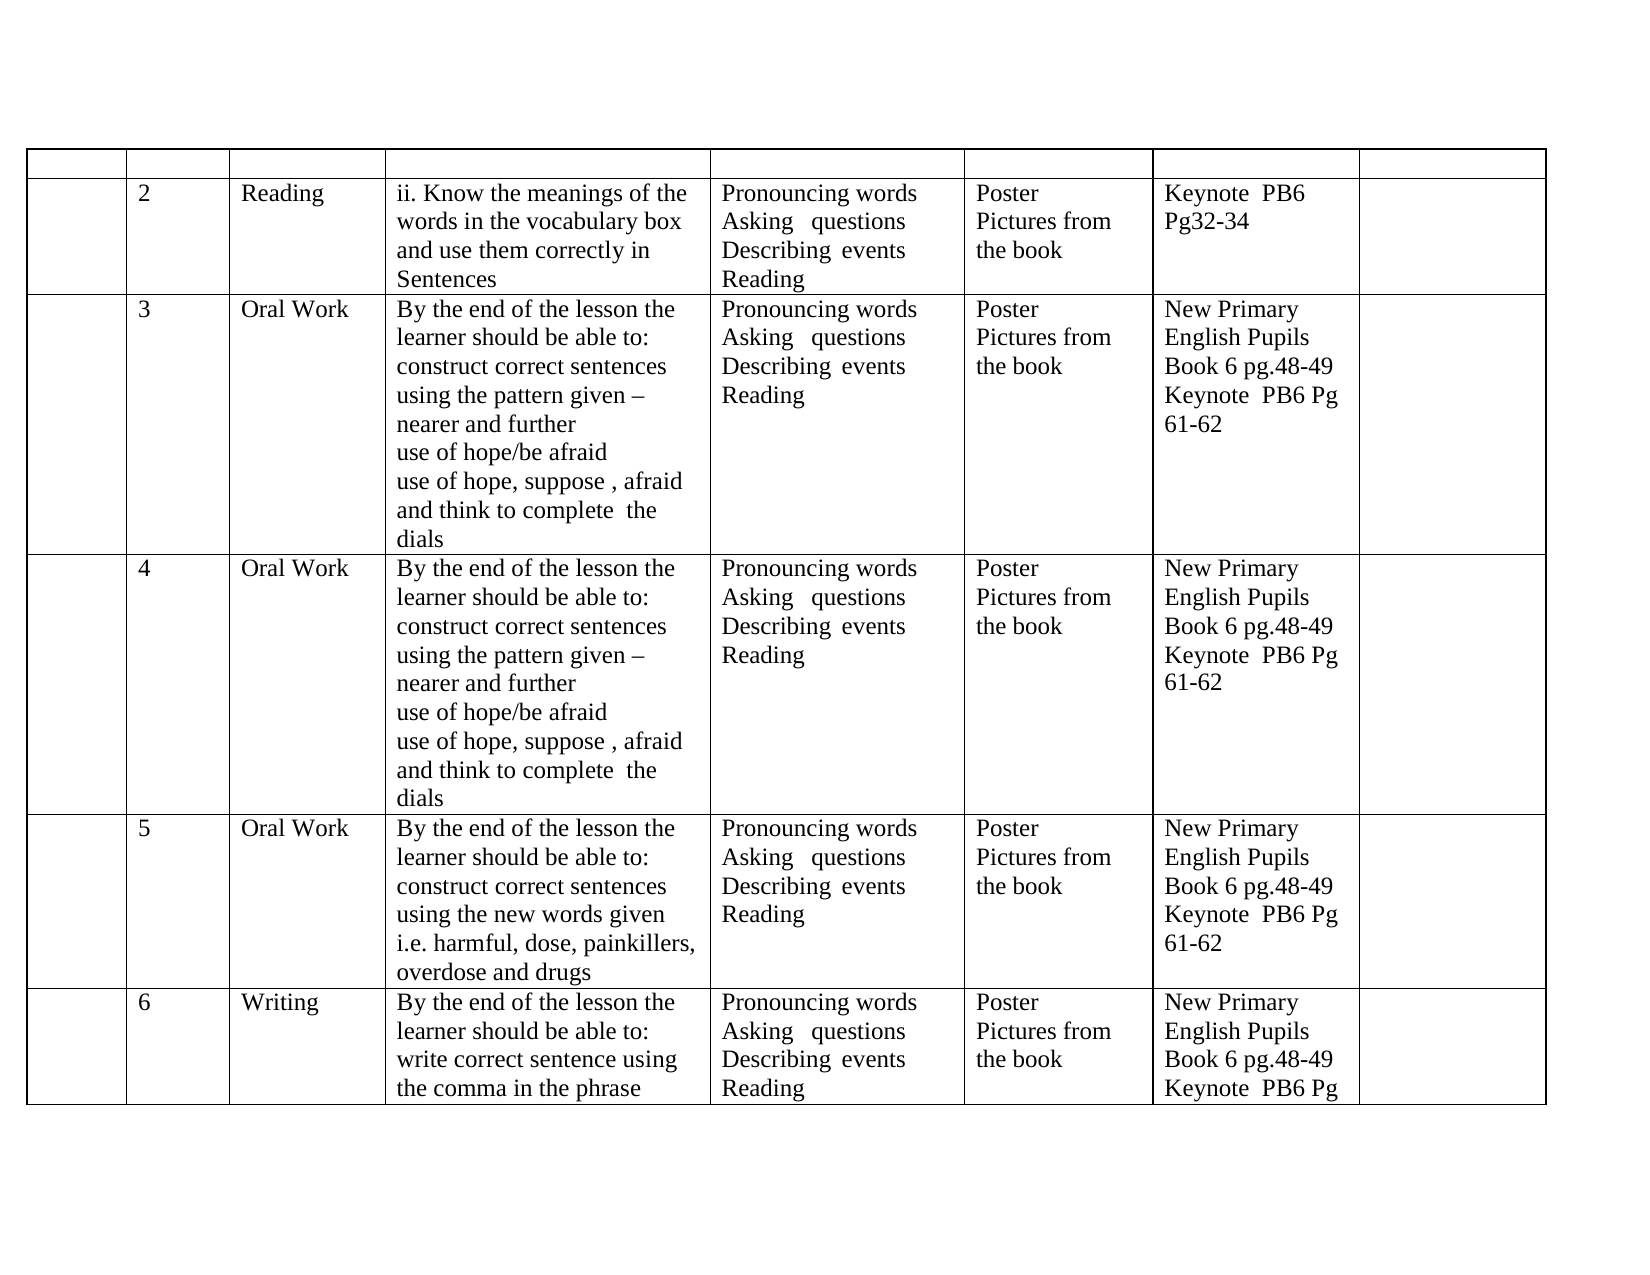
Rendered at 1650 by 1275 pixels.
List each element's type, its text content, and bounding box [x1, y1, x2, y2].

table_header [711, 150, 964, 178]
table_header [127, 150, 229, 178]
table_cell Oral Work [230, 815, 385, 987]
table_cell Poster Pictures from the book [965, 815, 1152, 987]
table_cell Oral Work [230, 295, 385, 554]
table_cell Keynote PB6 Pg32-34 [1154, 179, 1359, 294]
table_cell By the end of the lesson the learner should be able to: write correct sentence using the comma in the phrase [386, 989, 710, 1103]
table_cell [28, 179, 126, 294]
table_cell [1360, 179, 1545, 294]
table_header [965, 150, 1152, 178]
table_cell Poster Pictures from the book [965, 555, 1152, 814]
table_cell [711, 989, 964, 1103]
table_cell New Primary English Pupils Book 6 pg.48-49 Keynote PB6 Pg [1154, 989, 1359, 1103]
table_cell [1360, 989, 1545, 1103]
table_cell [28, 989, 126, 1103]
table_header [386, 150, 710, 178]
table_cell New Primary English Pupils Book 6 pg.48-49 Keynote PB6 Pg 61-62 [1154, 295, 1359, 554]
table_cell 4 [127, 555, 229, 814]
table_cell 6 [127, 989, 229, 1103]
table_cell Oral Work [230, 555, 385, 814]
table_cell Writing [230, 989, 385, 1103]
table_header [1154, 150, 1359, 178]
table_header [28, 150, 126, 178]
table_cell 3 [127, 295, 229, 554]
table_cell [1360, 555, 1545, 814]
table_cell By the end of the lesson the learner should be able to: construct correct sentences using the pattern given – nearer and further use of hope/be afraid use of hope, suppose , afraid and think to complete the dials [386, 555, 710, 814]
table_cell [28, 815, 126, 987]
table_cell Poster Pictures from the book [965, 295, 1152, 554]
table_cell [965, 179, 1152, 294]
table_cell [28, 555, 126, 814]
table_cell Pronouncing words Asking questions Describing events Reading [711, 555, 964, 814]
table_cell New Primary English Pupils Book 6 pg.48-49 Keynote PB6 Pg 61-62 [1154, 555, 1359, 814]
table_cell Pronouncing words Asking questions Describing events Reading [711, 815, 964, 987]
table_cell [28, 295, 126, 554]
table_cell [1360, 295, 1545, 554]
table_header [1360, 150, 1545, 178]
table_cell By the end of the lesson the learner should be able to: construct correct sentences using the new words given i.e. harmful, dose, painkillers, overdose and drugs [386, 815, 710, 987]
table_cell [1360, 815, 1545, 987]
table_cell 5 [127, 815, 229, 987]
table_cell Reading [230, 179, 385, 294]
table_cell 2 [127, 179, 229, 294]
table_cell By the end of the lesson the learner should be able to: construct correct sentences using the pattern given – nearer and further use of hope/be afraid use of hope, suppose , afraid and think to complete the dials [386, 295, 710, 554]
table_cell New Primary English Pupils Book 6 pg.48-49 Keynote PB6 Pg 61-62 [1154, 815, 1359, 987]
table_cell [711, 179, 964, 294]
table_header [230, 150, 385, 178]
table_cell Pronouncing words Asking questions Describing events Reading [711, 295, 964, 554]
table_cell ii. Know the meanings of the words in the vocabulary box and use them correctly in Sentences [386, 179, 710, 294]
table_cell Poster Pictures from the book [965, 989, 1152, 1103]
